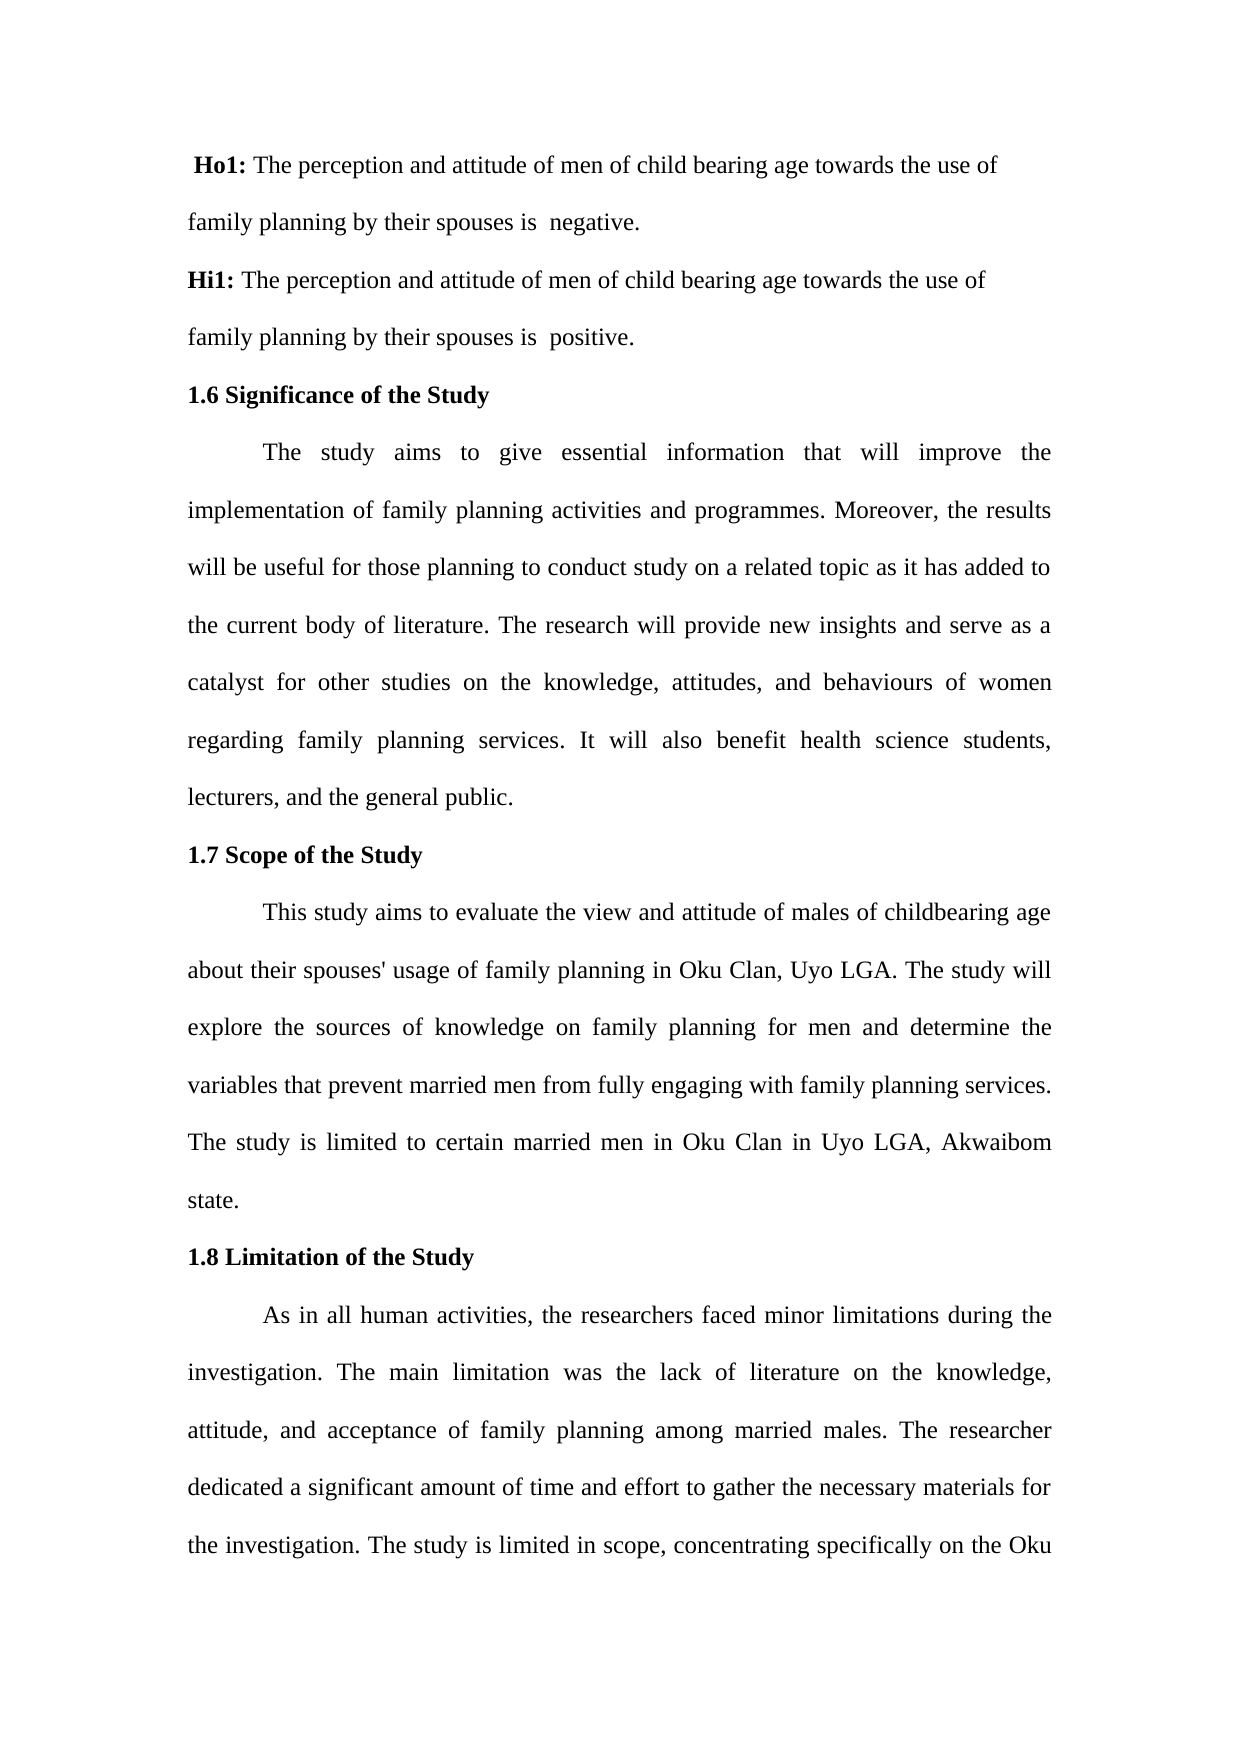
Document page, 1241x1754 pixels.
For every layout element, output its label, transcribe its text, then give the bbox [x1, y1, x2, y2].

text 1.6 Significance of the Study [187, 380, 1053, 409]
text 1.7 Scope of the Study This study aims to evaluate the view and attitude of males of childbearing age about their spouses' usage of family planning in Oku Clan, Uyo LGA. The study will explore the sources of knowledge on family planning for men and determine the variables that prevent married men from fully engaging with family planning services. The study is limited to certain married men in Oku Clan in Uyo LGA, Akwaibom state. [187, 840, 1053, 1214]
list Hi1: The perception and attitude of men of child bearing age towards the use of family planning by their spouses is positive. [187, 265, 1053, 351]
text The study aims to give essential information that will improve the implementation of family planning activities and programmes. Moreover, the results will be useful for those planning to conduct study on a related topic as it has added to the current body of literature. The research will provide new insights and serve as a catalyst for other studies on the knowledge, attitudes, and behaviours of women regarding family planning services. It will also benefit health science students, lecturers, and the general public. [187, 437, 1053, 811]
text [187, 1300, 1053, 1559]
list Ho1: The perception and attitude of men of child bearing age towards the use of family planning by their spouses is negative. [187, 150, 1053, 236]
text 1.8 Limitation of the Study [187, 1242, 1053, 1271]
